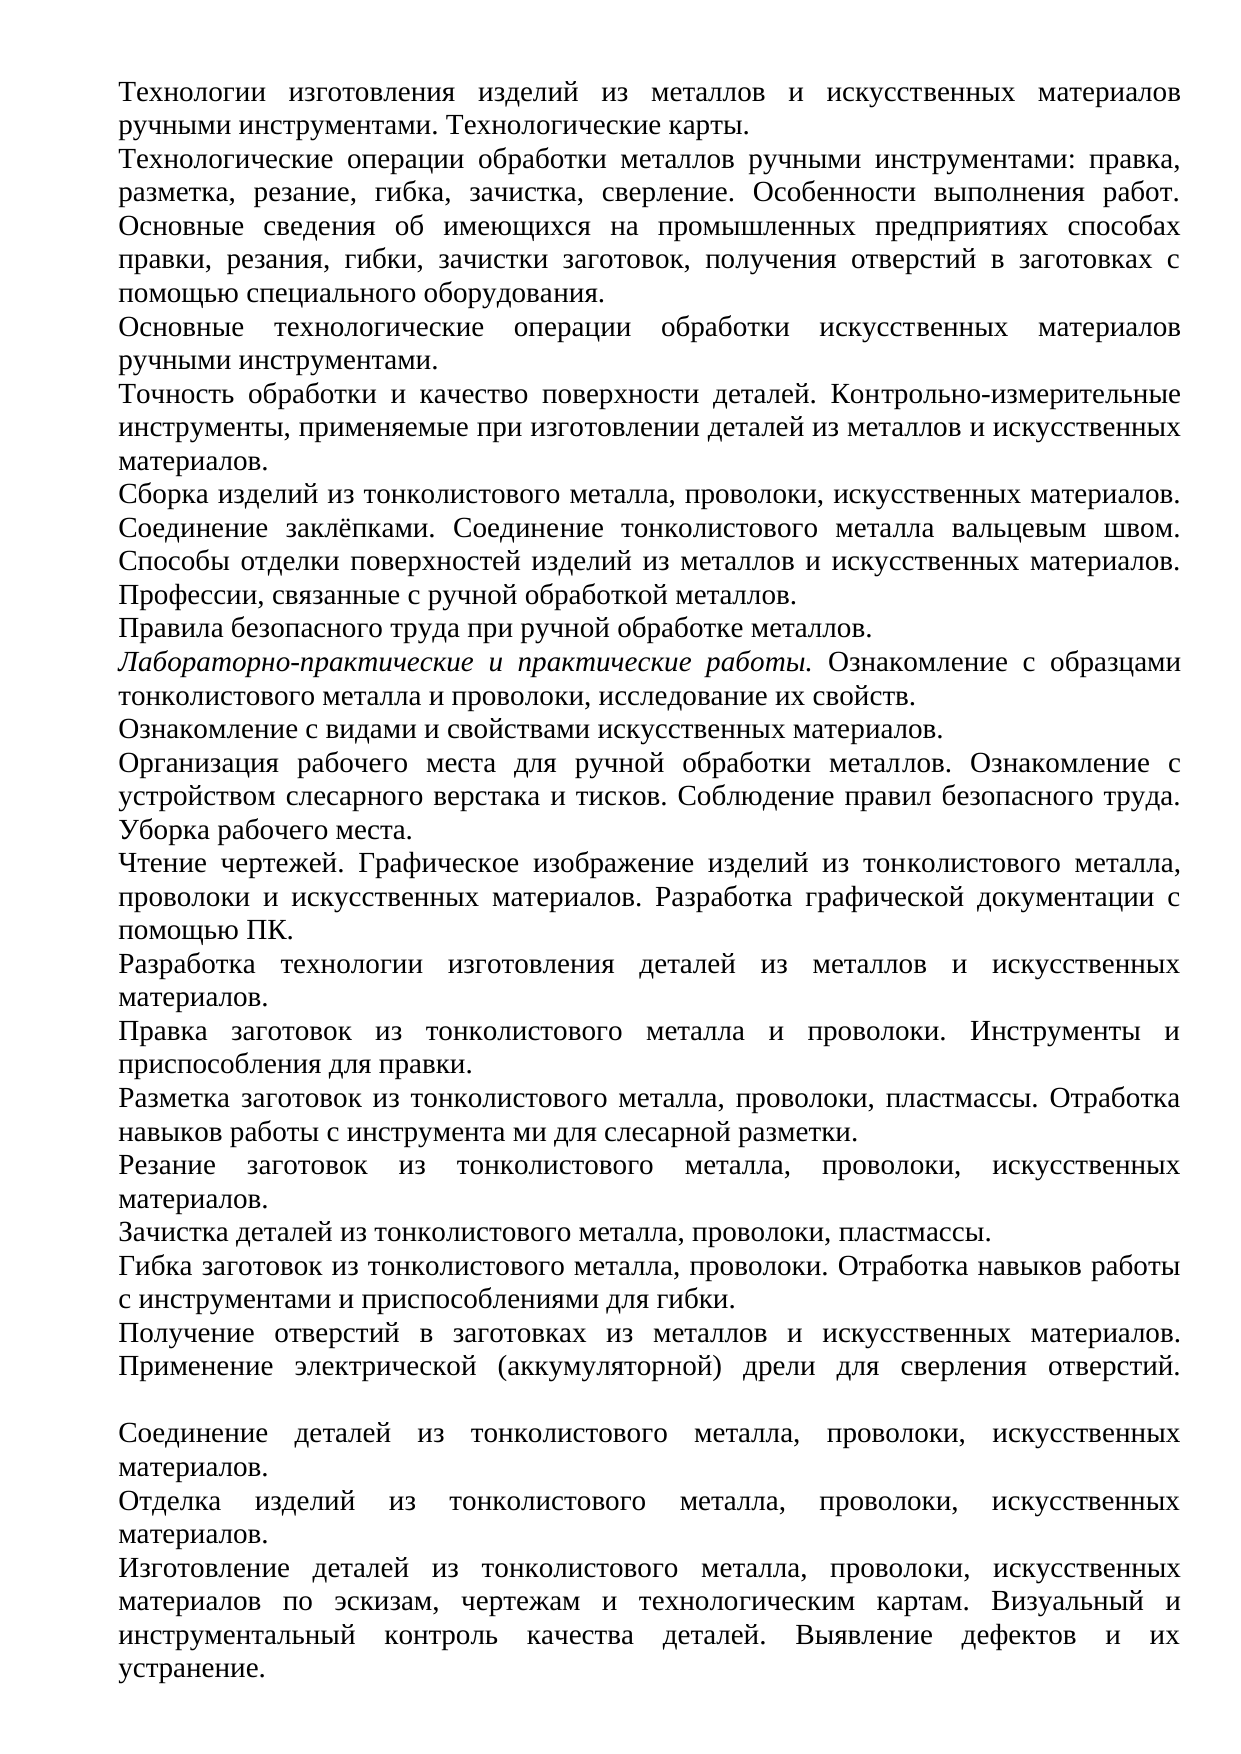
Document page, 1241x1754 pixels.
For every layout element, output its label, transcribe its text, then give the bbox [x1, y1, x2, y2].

text Правила безопасного труда при ручной обработке металлов. [118, 611, 1181, 644]
text Разметка заготовок из тонколистового металла, проволоки, пластмассы. Отработка навыков работы с инструмента ми для слесарной разметки. [118, 1080, 1181, 1147]
text Чтение чертежей. Графическое изображение изделий из тонколистового металла, проволоки и искусственных материалов. Разработка графической документации с помощью ПК. [118, 845, 1181, 946]
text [118, 1315, 1181, 1684]
text Технологические операции обработки металлов ручными инструментами: правка, разметка, резание, гибка, зачистка, сверление. Особенности выполнения работ. Основные сведения об имеющихся на промышленных предприятиях способах правки, резания, гибки, зачистки заготовок, получения отверстий в заготовках с помощью специального оборудования. [118, 141, 1181, 309]
text Разработка технологии изготовления деталей из металлов и искусственных материалов. Правка заготовок из тонколистового металла и проволоки. Инструменты и приспособления для правки. [118, 946, 1181, 1080]
text Основные технологические операции обработки искусственных материалов ручными инструментами. [118, 309, 1181, 376]
text Гибка заготовок из тонколистового металла, проволоки. Отработка навыков работы с инструментами и приспособлениями для гибки. [118, 1248, 1181, 1315]
text Резание заготовок из тонколистового металла, проволоки, искусственных материалов. Зачистка деталей из тонколистового металла, проволоки, пластмассы. [118, 1147, 1181, 1248]
text Точность обработки и качество поверхности деталей. Контрольно-измерительные инструменты, применяемые при изготовлении деталей из металлов и искусственных материалов. Сборка изделий из тонколистового металла, проволоки, искусственных материалов. Соединение заклёпками. Соединение тонколистового металла вальцевым швом. Способы отделки поверхностей изделий из металлов и искусственных материалов. Профессии, связанные с ручной обработкой металлов. [118, 376, 1181, 611]
text Технологии изготовления изделий из металлов и искусственных материалов ручными инструментами. Технологические карты. [118, 74, 1181, 141]
text Организация рабочего места для ручной обработки металлов. Ознакомление с устройством слесарного верстака и тисков. Соблюдение правил безопасного труда. Уборка рабочего места. [118, 745, 1181, 845]
text Лабораторно-практические и практические работы. Ознакомление с образцами тонколистового металла и проволоки, исследование их свойств. [118, 644, 1181, 711]
text Ознакомление с видами и свойствами искусственных материалов. [118, 711, 1181, 745]
